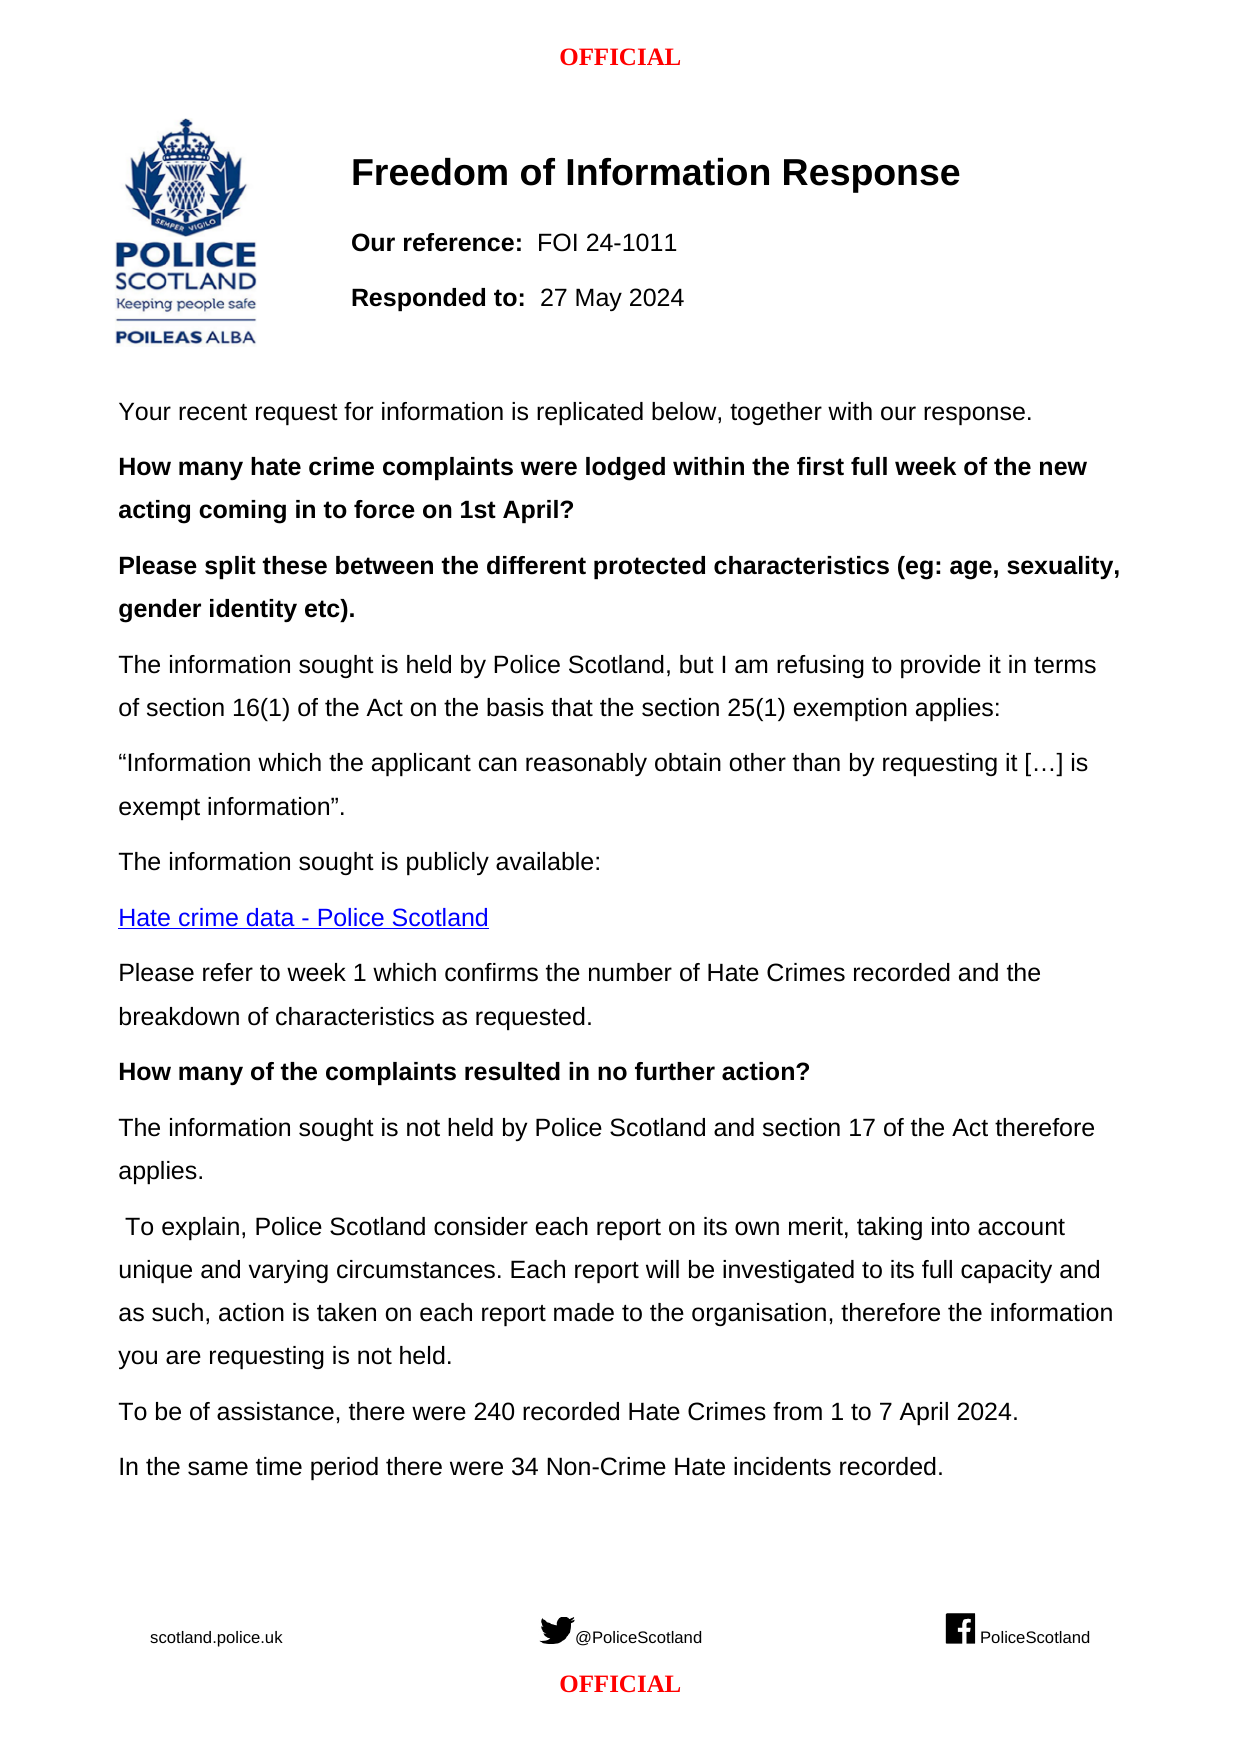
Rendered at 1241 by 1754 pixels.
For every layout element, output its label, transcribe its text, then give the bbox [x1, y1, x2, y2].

subtitle How many of the complaints resulted in no further action? [118, 1057, 1122, 1086]
text To explain, Police Scotland consider each report on its own merit, taking into account unique and varying circumstances. Each report will be investigated to its full capacity and as such, action is taken on each report made to the organisation, therefore the information you are requesting is not held. [118, 1211, 1122, 1369]
picture [114, 118, 257, 347]
table_header [103, 118, 339, 384]
picture [538, 1617, 575, 1644]
text In the same time period there were 34 Non-Crime Hate incidents recorded. [118, 1452, 1122, 1481]
table_header Freedom of Information Response Our reference: FOI 24-1011 Responded to: 27 May 2024 [340, 118, 1121, 384]
picture [945, 1613, 976, 1644]
text The information sought is publicly available: [118, 847, 1122, 876]
text The information sought is not held by Police Scotland and section 17 of the Act therefore applies. [118, 1113, 1122, 1184]
text Hate crime data - Police Scotland [118, 903, 1122, 931]
subtitle Please split these between the different protected characteristics (eg: age, sexuality, gender identity etc). [118, 551, 1122, 623]
text The information sought is held by Police Scotland, but I am refusing to provide it in terms of section 16(1) of the Act on the basis that the section 25(1) exemption applies: [118, 649, 1122, 721]
text Your recent request for information is replicated below, together with our response. [118, 396, 1122, 425]
subtitle How many hate crime complaints were lodged within the first full week of the new acting coming in to force on 1st April? [118, 452, 1122, 524]
text “Information which the applicant can reasonably obtain other than by requesting it […] is exempt information”. [118, 748, 1122, 820]
text Please refer to week 1 which confirms the number of Hate Crimes recorded and the breakdown of characteristics as requested. [118, 958, 1122, 1030]
text To be of assistance, there were 240 recorded Hate Crimes from 1 to 7 April 2024. [118, 1396, 1122, 1425]
